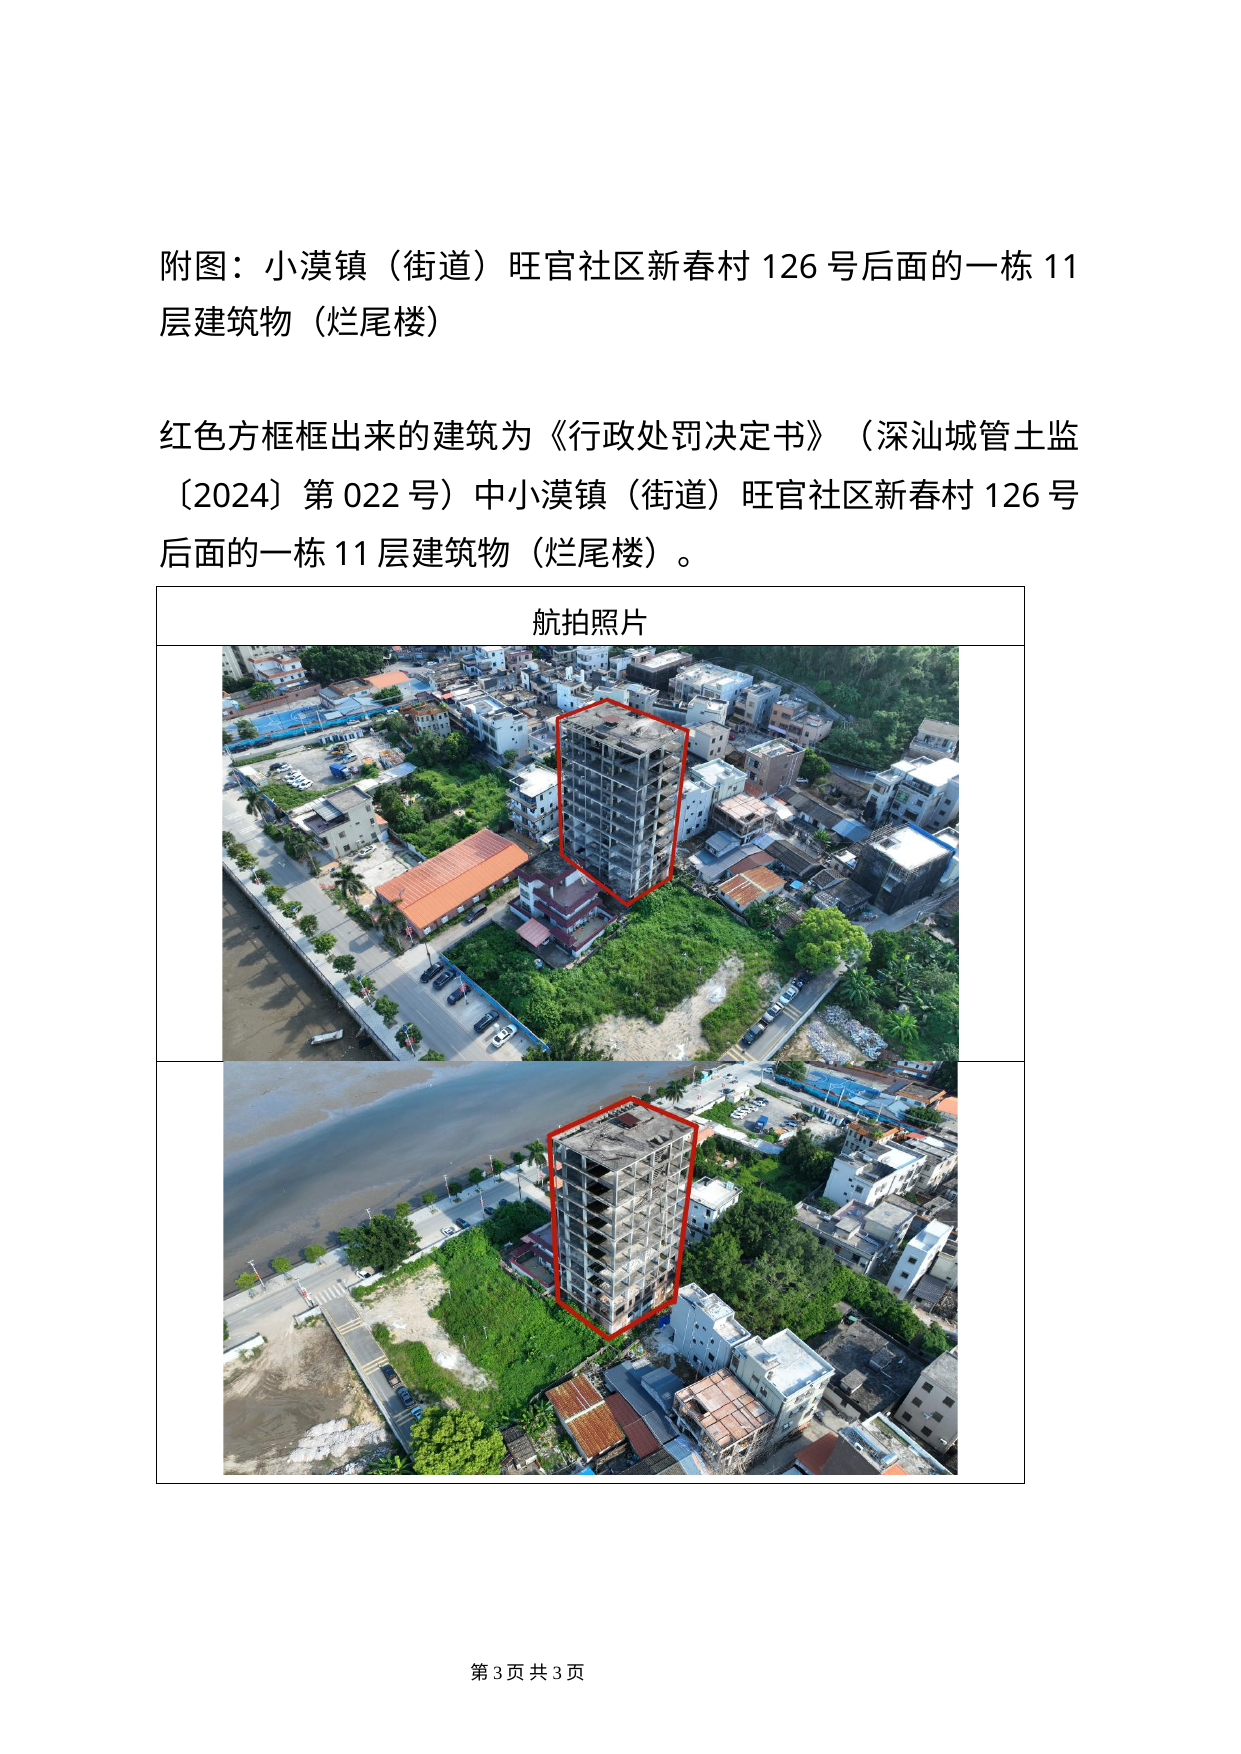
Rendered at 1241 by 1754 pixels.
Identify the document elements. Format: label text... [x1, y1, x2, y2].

table_header 航拍照片 [157, 587, 1024, 645]
table_cell [157, 646, 222, 1061]
table_cell [959, 646, 1024, 1061]
table_cell [157, 1062, 1024, 1483]
picture [222, 646, 959, 1475]
text 红色方框框出来的建筑为《行政处罚决定书》（深汕城管土监〔2024〕第022号）中小漠镇（街道）旺官社区新春村126号后面的一栋11层建筑物（烂尾楼）。 [159, 402, 1081, 577]
text 附图：小漠镇（街道）旺官社区新春村126号后面的一栋11层建筑物（烂尾楼） [159, 233, 1081, 346]
